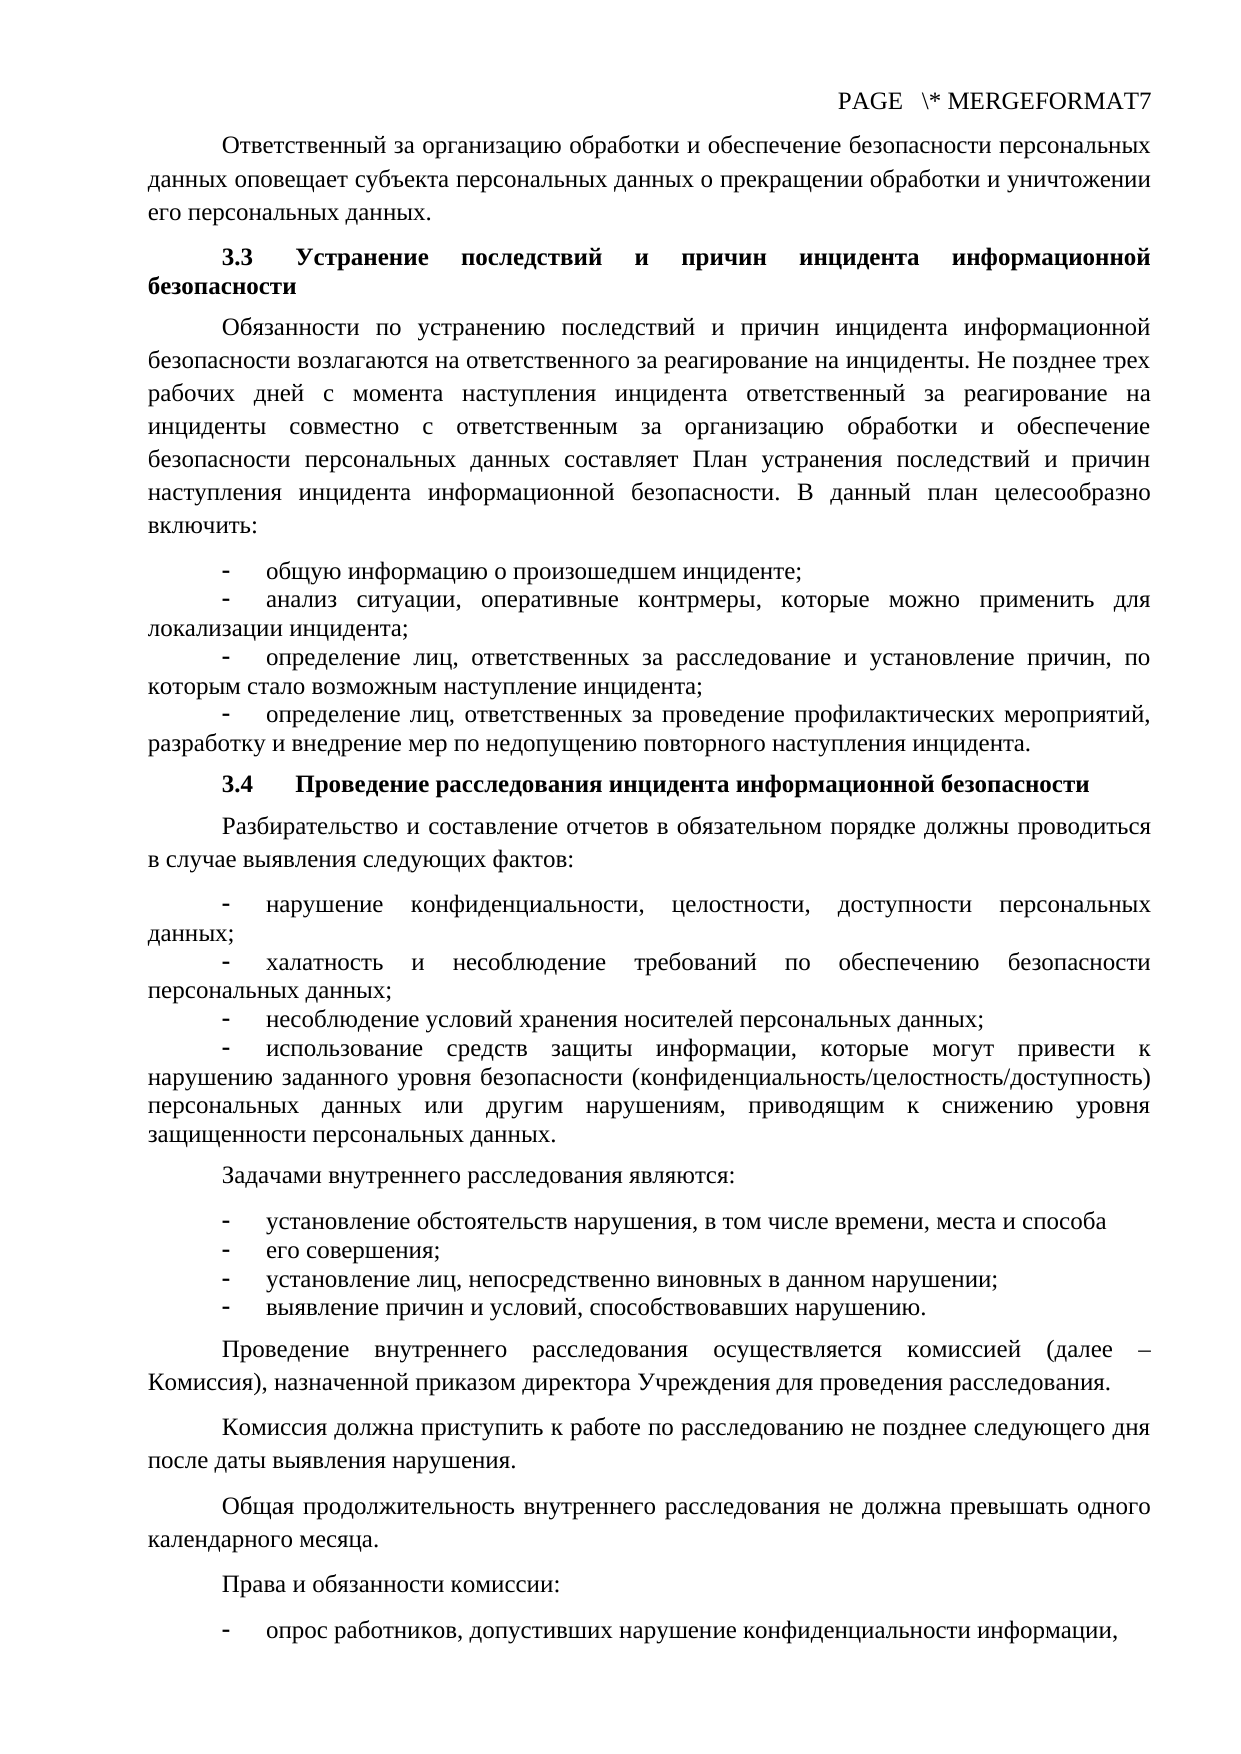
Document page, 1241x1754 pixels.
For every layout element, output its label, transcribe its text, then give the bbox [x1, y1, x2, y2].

text использование средств защиты информации, которые могут привести к нарушению заданного уровня безопасности (конфиденциальность/целостность/доступность) персональных данных или другим нарушениям, приводящим к снижению уровня защищенности персональных данных. [148, 1033, 1152, 1148]
text выявление причин и условий, способствовавших нарушению. [148, 1292, 1152, 1321]
text общую информацию о произошедшем инциденте; [148, 556, 1152, 584]
text Общая продолжительность внутреннего расследования не должна превышать одного календарного месяца. [148, 1491, 1152, 1552]
text Права и обязанности комиссии: [148, 1569, 1152, 1598]
text определение лиц, ответственных за проведение профилактических мероприятий, разработку и внедрение мер по недопущению повторного наступления инцидента. [148, 699, 1152, 757]
text установление лиц, непосредственно виновных в данном нарушении; [148, 1264, 1152, 1292]
text Проведение внутреннего расследования осуществляется комиссией (далее – Комиссия), назначенной приказом директора Учреждения для проведения расследования. [148, 1334, 1152, 1395]
text опрос работников, допустивших нарушение конфиденциальности информации, [148, 1615, 1152, 1643]
text Обязанности по устранению последствий и причин инцидента информационной безопасности возлагаются на ответственного за реагирование на инциденты. Не позднее трех рабочих дней с момента наступления инцидента ответственный за реагирование на инциденты совместно с ответственным за организацию обработки и обеспечение безопасности персональных данных составляет План устранения последствий и причин наступления инцидента информационной безопасности. В данный план целесообразно включить: [148, 312, 1152, 539]
text анализ ситуации, оперативные контрмеры, которые можно применить для локализации инцидента; [148, 584, 1152, 642]
text Задачами внутреннего расследования являются: [148, 1161, 1152, 1189]
text халатность и несоблюдение требований по обеспечению безопасности персональных данных; [148, 947, 1152, 1004]
text его совершения; [148, 1235, 1152, 1264]
text определение лиц, ответственных за расследование и установление причин, по которым стало возможным наступление инцидента; [148, 642, 1152, 699]
text Разбирательство и составление отчетов в обязательном порядке должны проводиться в случае выявления следующих фактов: [148, 811, 1152, 873]
text Ответственный за организацию обработки и обеспечение безопасности персональных данных оповещает субъекта персональных данных о прекращении обработки и уничтожении его персональных данных. [148, 131, 1152, 225]
text нарушение конфиденциальности, целостности, доступности персональных данных; [148, 889, 1152, 947]
subtitle Устранение последствий и причин инцидента информационной безопасности [148, 242, 1152, 300]
text Комиссия должна приступить к работе по расследованию не позднее следующего дня после даты выявления нарушения. [148, 1412, 1152, 1474]
subtitle Проведение расследования инцидента информационной безопасности [148, 769, 1152, 798]
text несоблюдение условий хранения носителей персональных данных; [148, 1004, 1152, 1033]
text установление обстоятельств нарушения, в том числе времени, места и способа [148, 1206, 1152, 1235]
